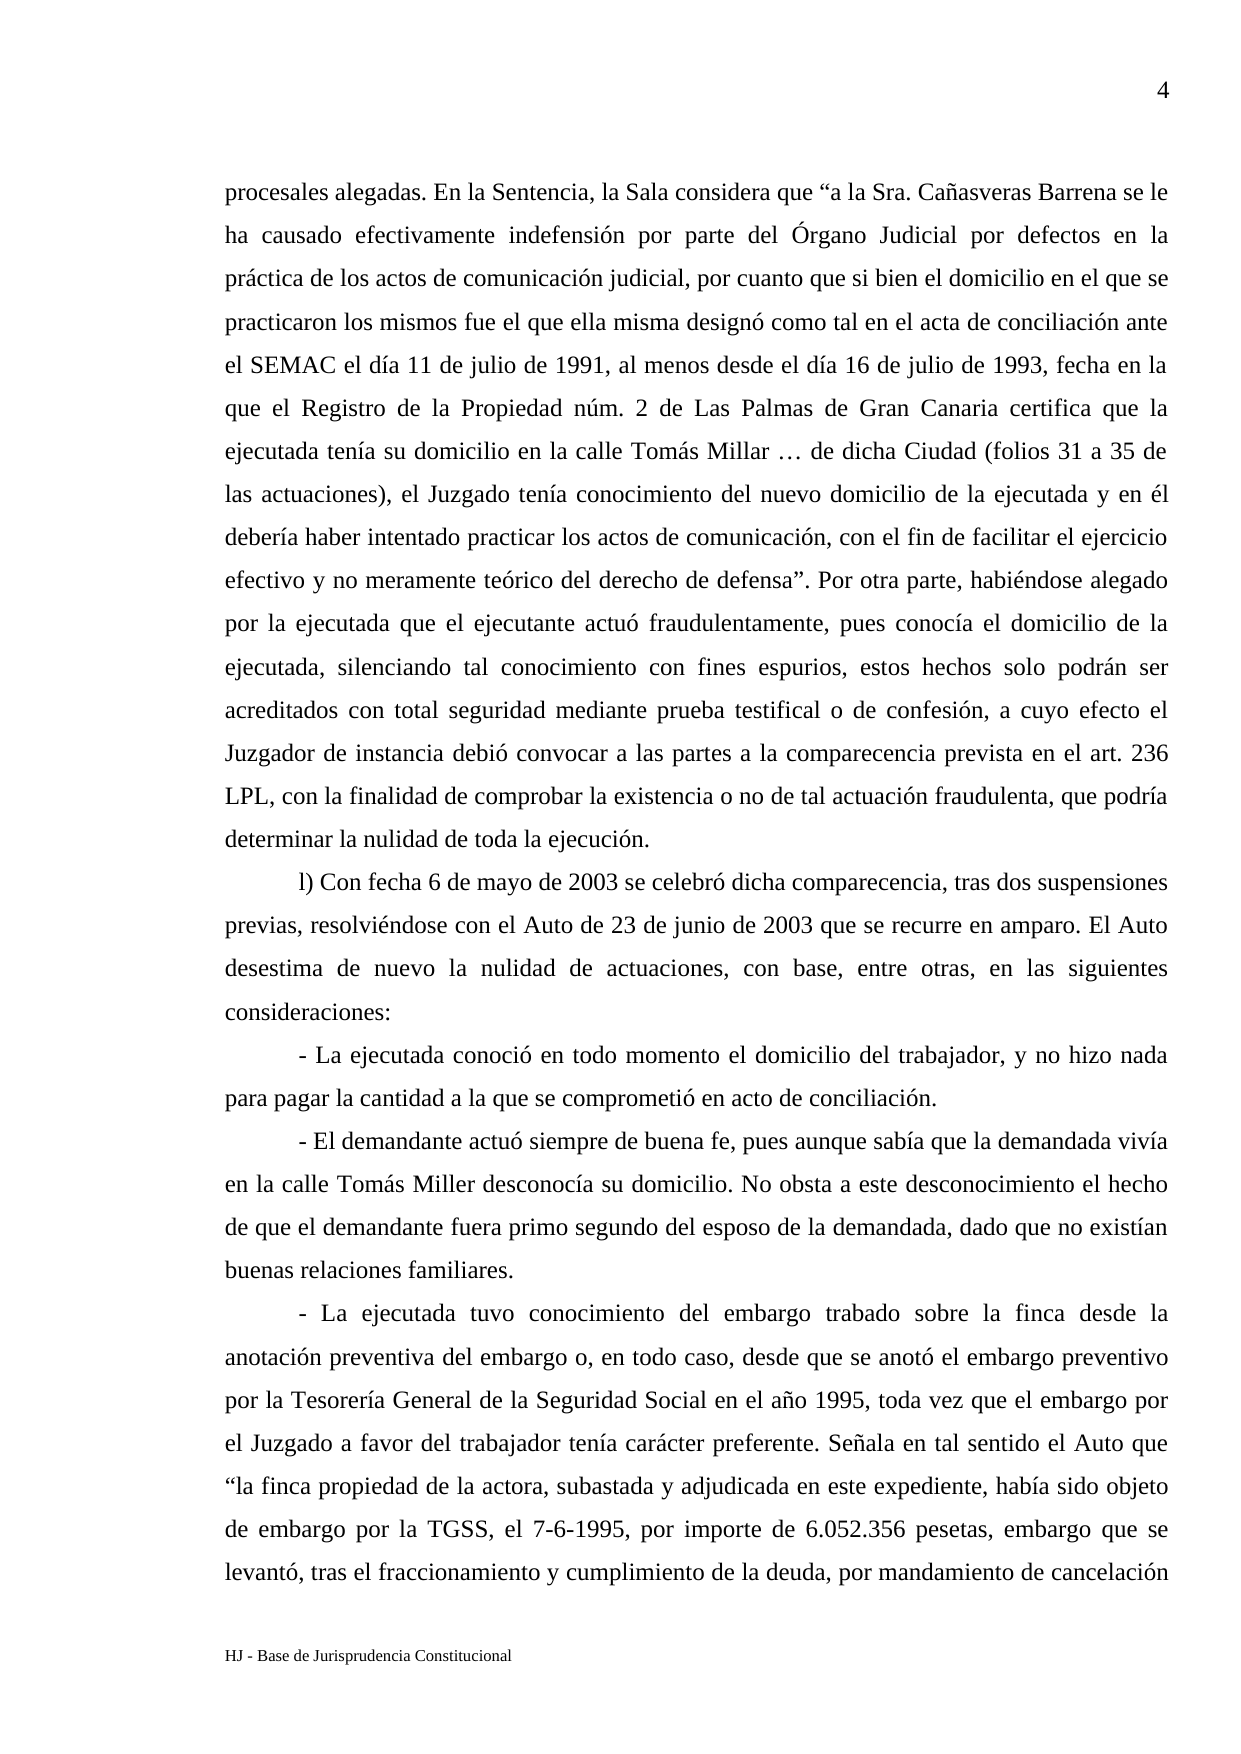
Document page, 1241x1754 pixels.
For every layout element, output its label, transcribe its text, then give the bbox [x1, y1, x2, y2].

text - El demandante actuó siempre de buena fe, pues aunque sabía que la demandada vivía en la calle Tomás Miller desconocía su domicilio. No obsta a este desconocimiento el hecho de que el demandante fuera primo segundo del esposo de la demandada, dado que no existían buenas relaciones familiares. [224, 1126, 1169, 1284]
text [224, 1298, 1169, 1586]
text - La ejecutada conoció en todo momento el domicilio del trabajador, y no hizo nada para pagar la cantidad a la que se comprometió en acto de conciliación. [224, 1040, 1169, 1112]
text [224, 177, 1169, 853]
text l) Con fecha 6 de mayo de 2003 se celebró dicha comparecencia, tras dos suspensiones previas, resolviéndose con el Auto de 23 de junio de 2003 que se recurre en amparo. El Auto desestima de nuevo la nulidad de actuaciones, con base, entre otras, en las siguientes consideraciones: [224, 867, 1169, 1025]
